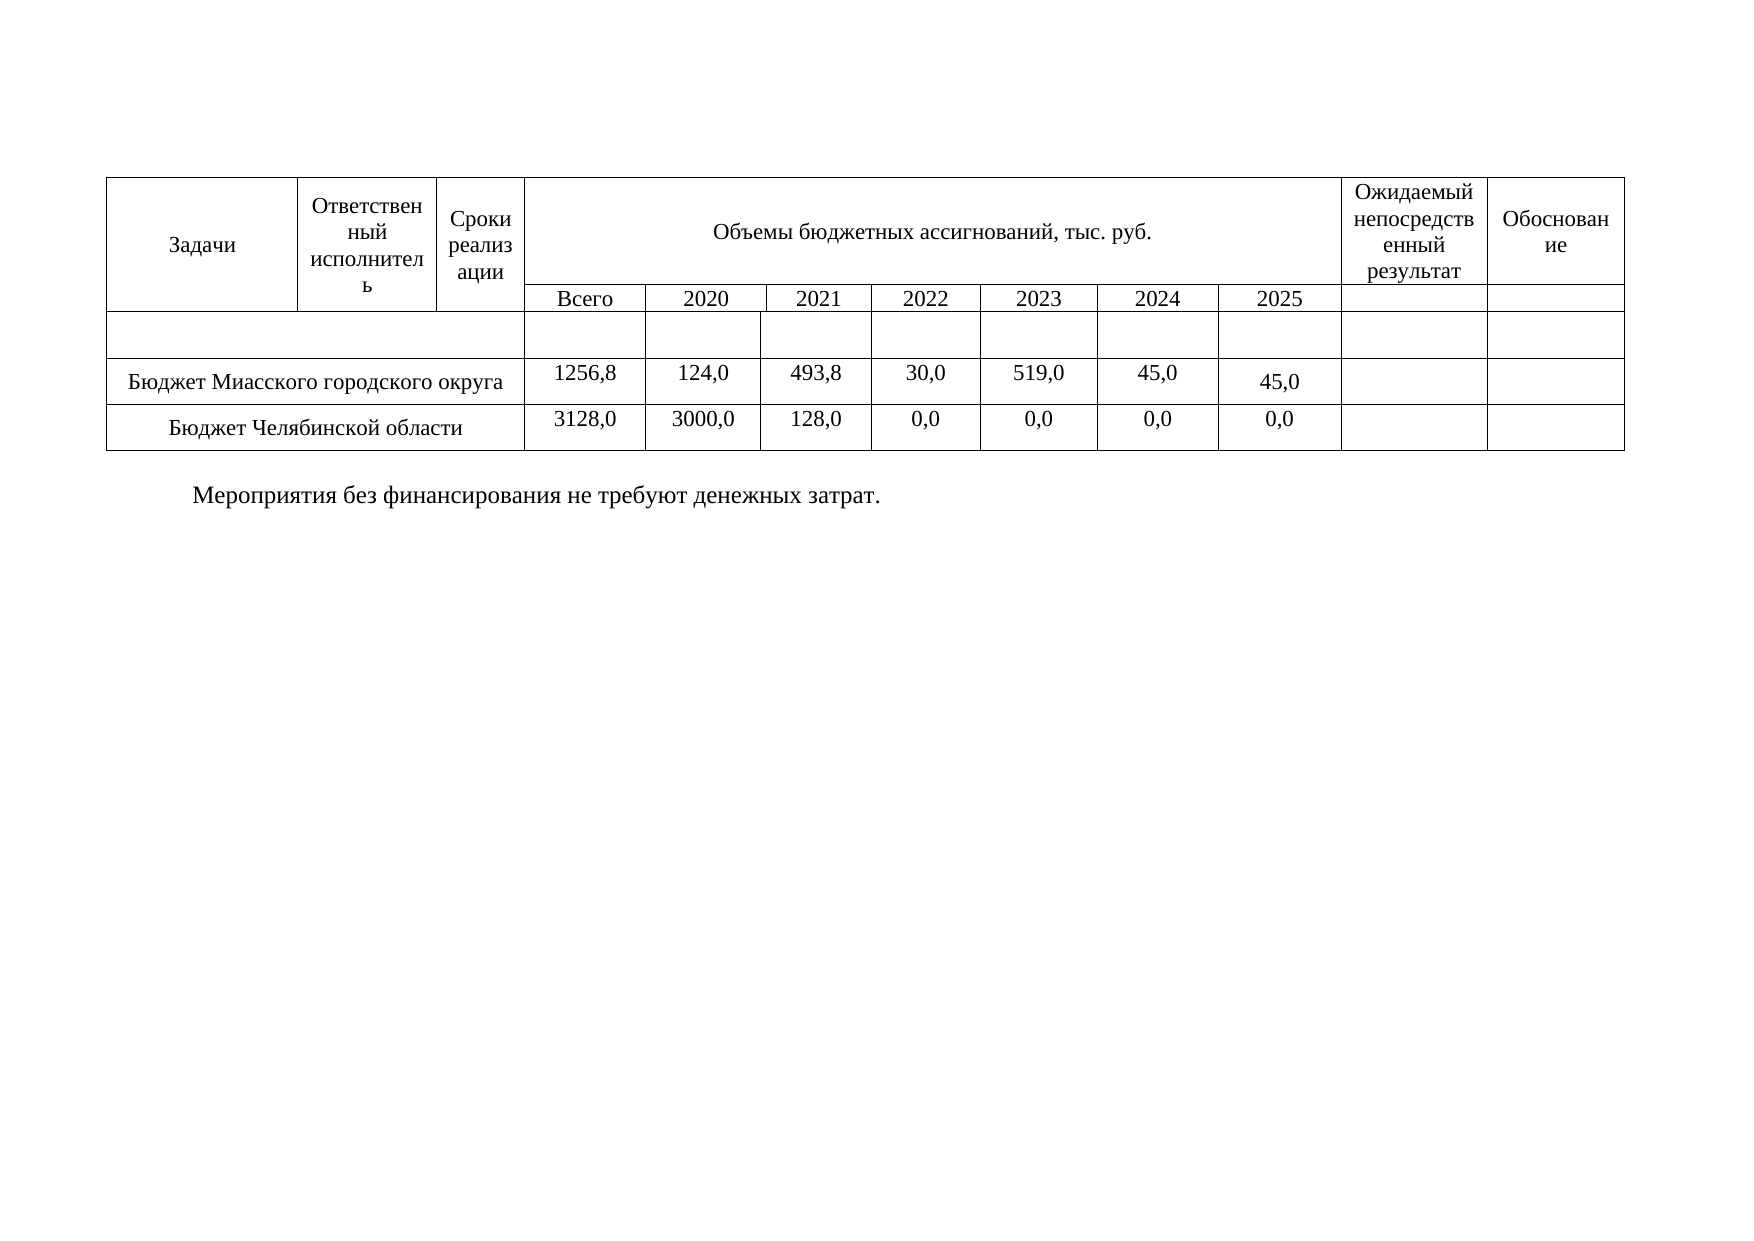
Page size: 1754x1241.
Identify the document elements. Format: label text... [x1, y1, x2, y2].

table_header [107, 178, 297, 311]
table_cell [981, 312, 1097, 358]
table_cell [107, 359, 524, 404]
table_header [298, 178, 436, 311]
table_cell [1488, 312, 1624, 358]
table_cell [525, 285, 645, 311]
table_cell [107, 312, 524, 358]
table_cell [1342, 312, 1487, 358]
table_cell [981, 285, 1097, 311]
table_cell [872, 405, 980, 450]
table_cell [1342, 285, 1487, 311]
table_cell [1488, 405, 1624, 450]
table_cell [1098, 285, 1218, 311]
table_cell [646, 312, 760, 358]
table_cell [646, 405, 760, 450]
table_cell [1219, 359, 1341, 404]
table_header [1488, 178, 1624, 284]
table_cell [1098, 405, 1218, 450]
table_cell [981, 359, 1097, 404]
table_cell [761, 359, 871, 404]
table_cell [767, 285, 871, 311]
text Мероприятия без финансирования не требуют денежных затрат. [118, 480, 1636, 509]
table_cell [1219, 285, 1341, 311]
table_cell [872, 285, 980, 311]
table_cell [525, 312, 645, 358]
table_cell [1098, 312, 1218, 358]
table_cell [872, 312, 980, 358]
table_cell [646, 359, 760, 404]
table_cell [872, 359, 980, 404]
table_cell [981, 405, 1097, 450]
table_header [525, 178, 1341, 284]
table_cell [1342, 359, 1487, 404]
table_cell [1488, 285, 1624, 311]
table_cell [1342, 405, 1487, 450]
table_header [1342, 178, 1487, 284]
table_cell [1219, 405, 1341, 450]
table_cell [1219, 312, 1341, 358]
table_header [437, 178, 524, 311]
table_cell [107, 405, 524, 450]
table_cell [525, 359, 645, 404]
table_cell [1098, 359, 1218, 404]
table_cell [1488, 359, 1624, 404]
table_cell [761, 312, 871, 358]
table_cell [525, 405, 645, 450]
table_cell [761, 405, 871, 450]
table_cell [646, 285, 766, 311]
